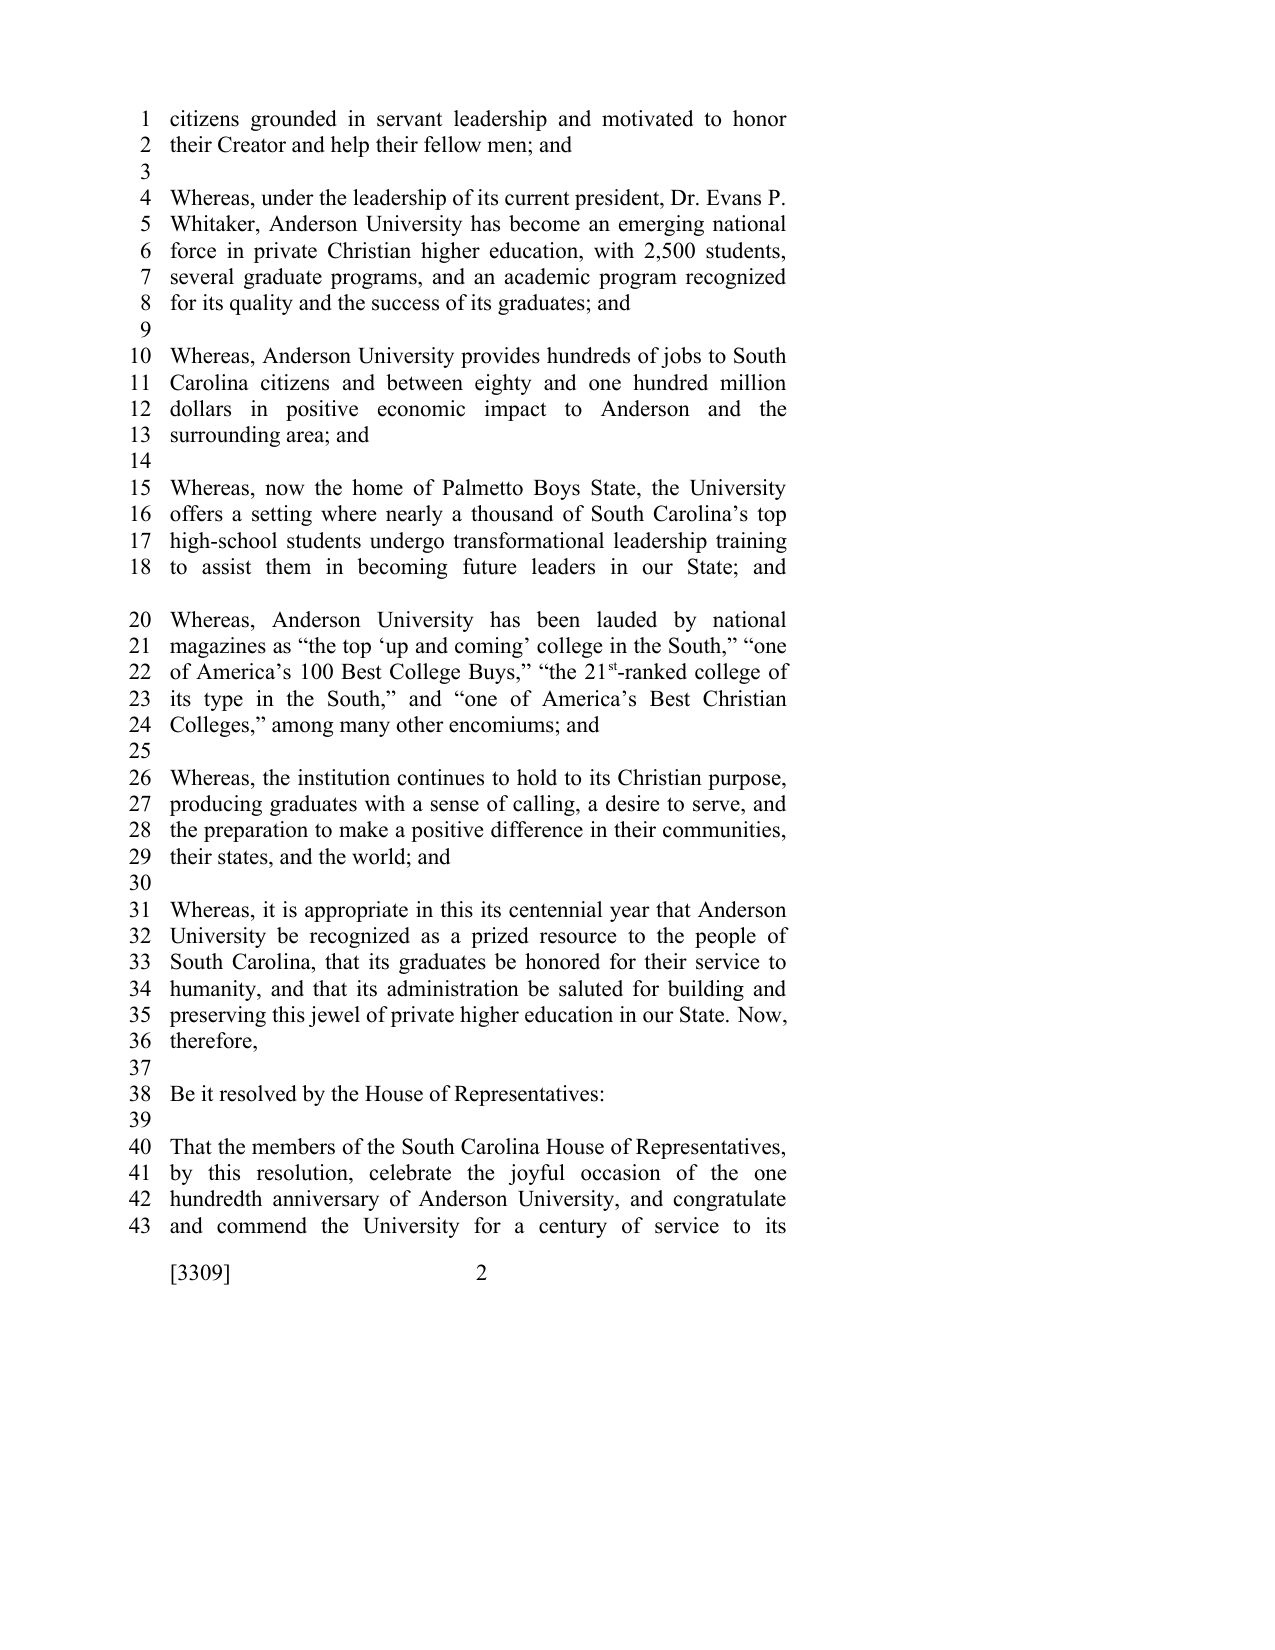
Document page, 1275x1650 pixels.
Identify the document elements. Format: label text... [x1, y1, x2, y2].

text Whereas, it is appropriate in this its centennial year that Anderson University be recognized as a prized resource to the people of South Carolina, that its graduates be honored for their service to humanity, and that its administration be saluted for building and preserving this jewel of private higher education in our State. Now, therefore, [169, 896, 787, 1054]
text Whereas, now the home of Palmetto Boys State, the University offers a setting where nearly a thousand of South Carolina’s top high-school students undergo transformational leadership training to assist them in becoming future leaders in our State; and [169, 474, 787, 606]
text Whereas, the institution continues to hold to its Christian purpose, producing graduates with a sense of calling, a desire to serve, and the preparation to make a positive difference in their communities, their states, and the world; and [169, 764, 787, 869]
text Whereas, Anderson University provides hundreds of jobs to South Carolina citizens and between eighty and one hundred million dollars in positive economic impact to Anderson and the surrounding area; and [169, 342, 787, 448]
text Whereas, Anderson University has been lauded by national magazines as “the top ‘up and coming’ college in the South,” “one of America’s 100 Best College Buys,” “the 21st-ranked college of its type in the South,” and “one of America’s Best Christian Colleges,” among many other encomiums; and [169, 606, 787, 737]
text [169, 105, 787, 158]
text Be it resolved by the House of Representatives: [169, 1080, 787, 1106]
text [169, 1133, 787, 1238]
text Whereas, under the leadership of its current president, Dr. Evans P. Whitaker, Anderson University has become an emerging national force in private Christian higher education, with 2,500 students, several graduate programs, and an academic program recognized for its quality and the success of its graduates; and [169, 184, 787, 316]
